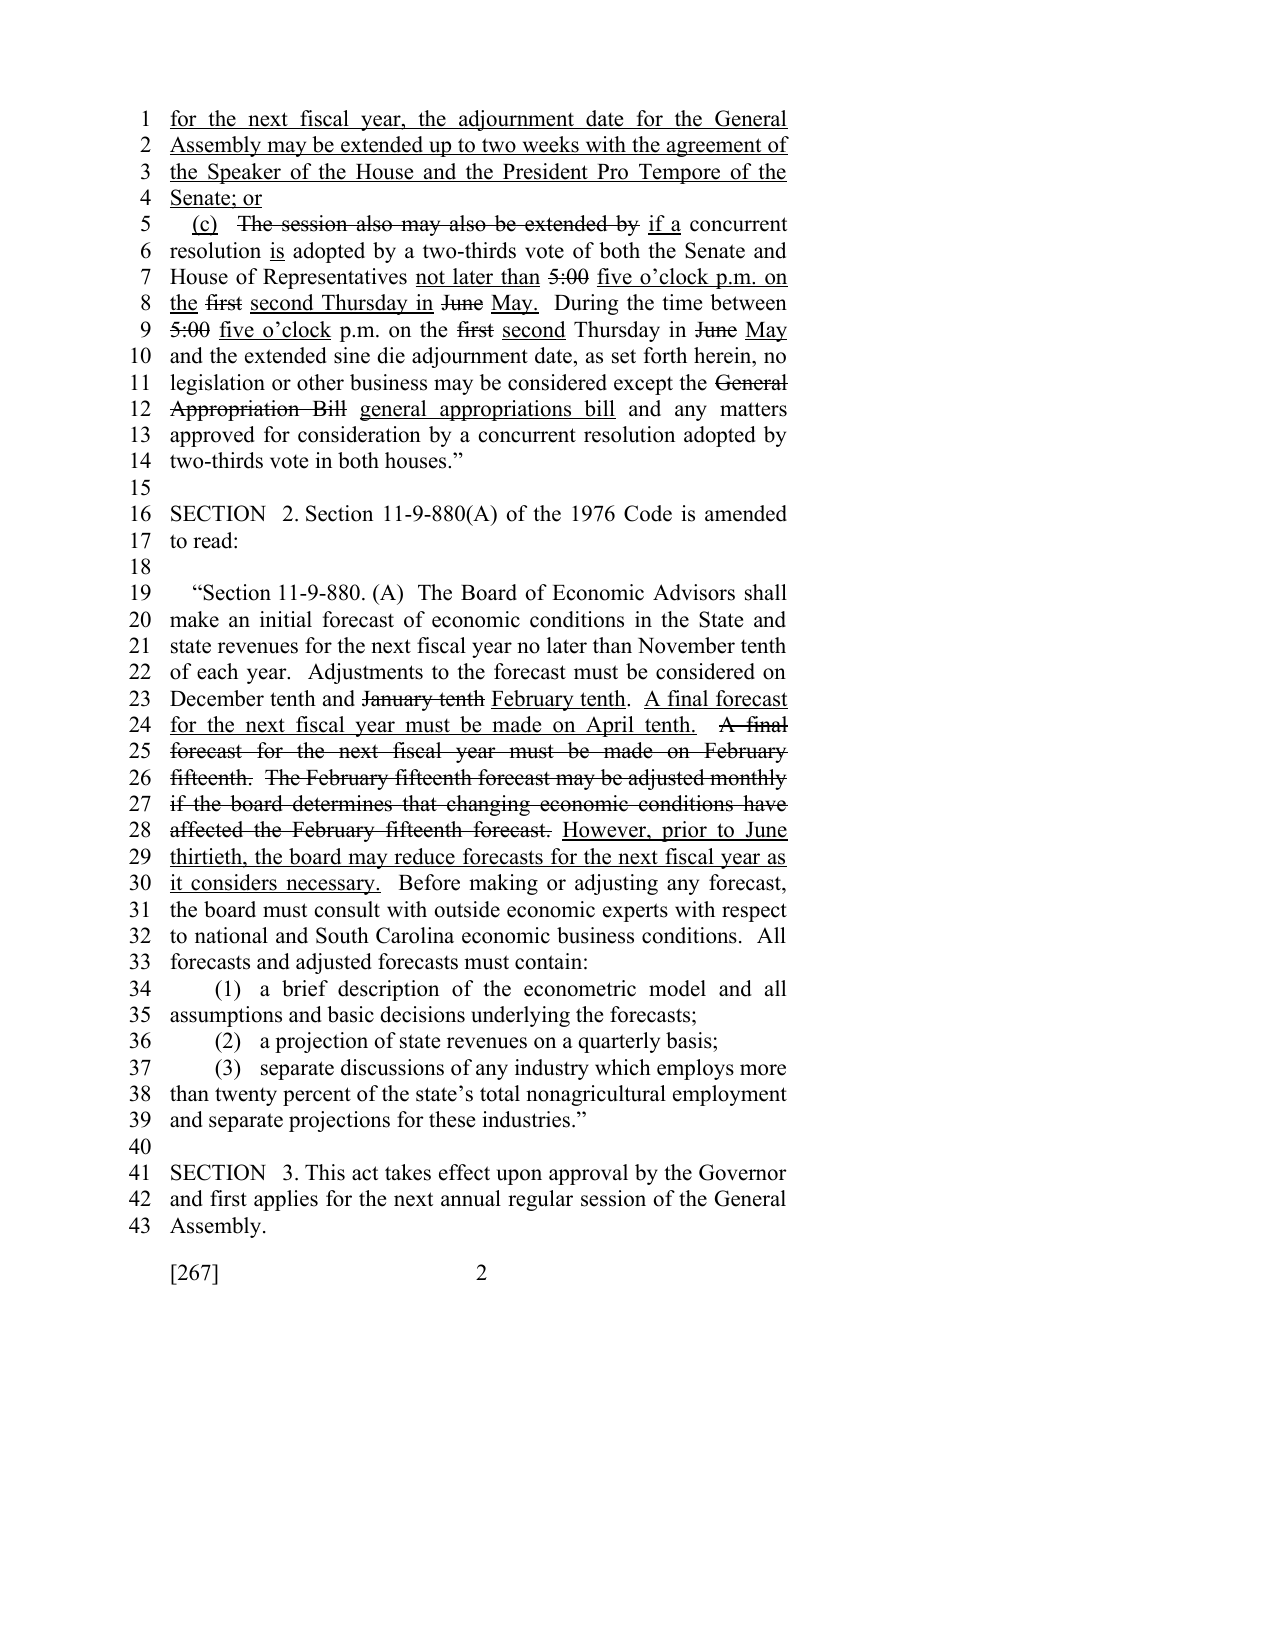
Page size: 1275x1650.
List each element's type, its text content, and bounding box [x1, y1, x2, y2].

text (c) The session also may also be extended by if a concurrent resolution is adopted by a two-thirds vote of both the Senate and House of Representatives not later than 5:00 five o’clock p.m. on the first second Thursday in June May. During the time between 5:00 five o’clock p.m. on the first second Thursday in June May and the extended sine die adjournment date, as set forth herein, no legislation or other business may be considered except the General Appropriation Bill general appropriations bill and any matters approved for consideration by a concurrent resolution adopted by two-thirds vote in both houses.” [169, 210, 787, 474]
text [169, 105, 787, 128]
text (3) separate discussions of any industry which employs more than twenty percent of the state’s total nonagricultural employment and separate projections for these industries.” [169, 1054, 787, 1133]
text “Section 11-9-880. (A) The Board of Economic Advisors shall make an initial forecast of economic conditions in the State and state revenues for the next fiscal year no later than November tenth of each year. Adjustments to the forecast must be considered on December tenth and January tenth February tenth. A final forecast for the next fiscal year must be made on April tenth. A final forecast for the next fiscal year must be made on February fifteenth. The February fifteenth forecast may be adjusted monthly if the board determines that changing economic conditions have affected the February fifteenth forecast. However, prior to June thirtieth, the board may reduce forecasts for the next fiscal year as it considers necessary. Before making or adjusting any forecast, the board must consult with outside economic experts with respect to national and South Carolina economic business conditions. All forecasts and adjusted forecasts must contain: [169, 579, 787, 752]
text (2) a projection of state revenues on a quarterly basis; [169, 1027, 787, 1054]
text SECTION 3. This act takes effect upon approval by the Governor and first applies for the next annual regular session of the General Assembly. [169, 1159, 787, 1238]
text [169, 129, 787, 154]
text (1) a brief description of the econometric model and all assumptions and basic decisions underlying the forecasts; [169, 975, 787, 1027]
text “Section 11-9-880. (A) The Board of Economic Advisors shall make an initial forecast of economic conditions in the State and state revenues for the next fiscal year no later than November tenth of each year. Adjustments to the forecast must be considered on December tenth and January tenth February tenth. A final forecast for the next fiscal year must be made on April tenth. A final forecast for the next fiscal year must be made on February fifteenth. The February fifteenth forecast may be adjusted monthly if the board determines that changing economic conditions have affected the February fifteenth forecast. However, prior to June thirtieth, the board may reduce forecasts for the next fiscal year as it considers necessary. Before making or adjusting any forecast, the board must consult with outside economic experts with respect to national and South Carolina economic business conditions. All forecasts and adjusted forecasts must contain: [169, 867, 787, 975]
text SECTION 2. Section 11-9-880(A) of the 1976 Code is amended to read: [169, 500, 787, 553]
